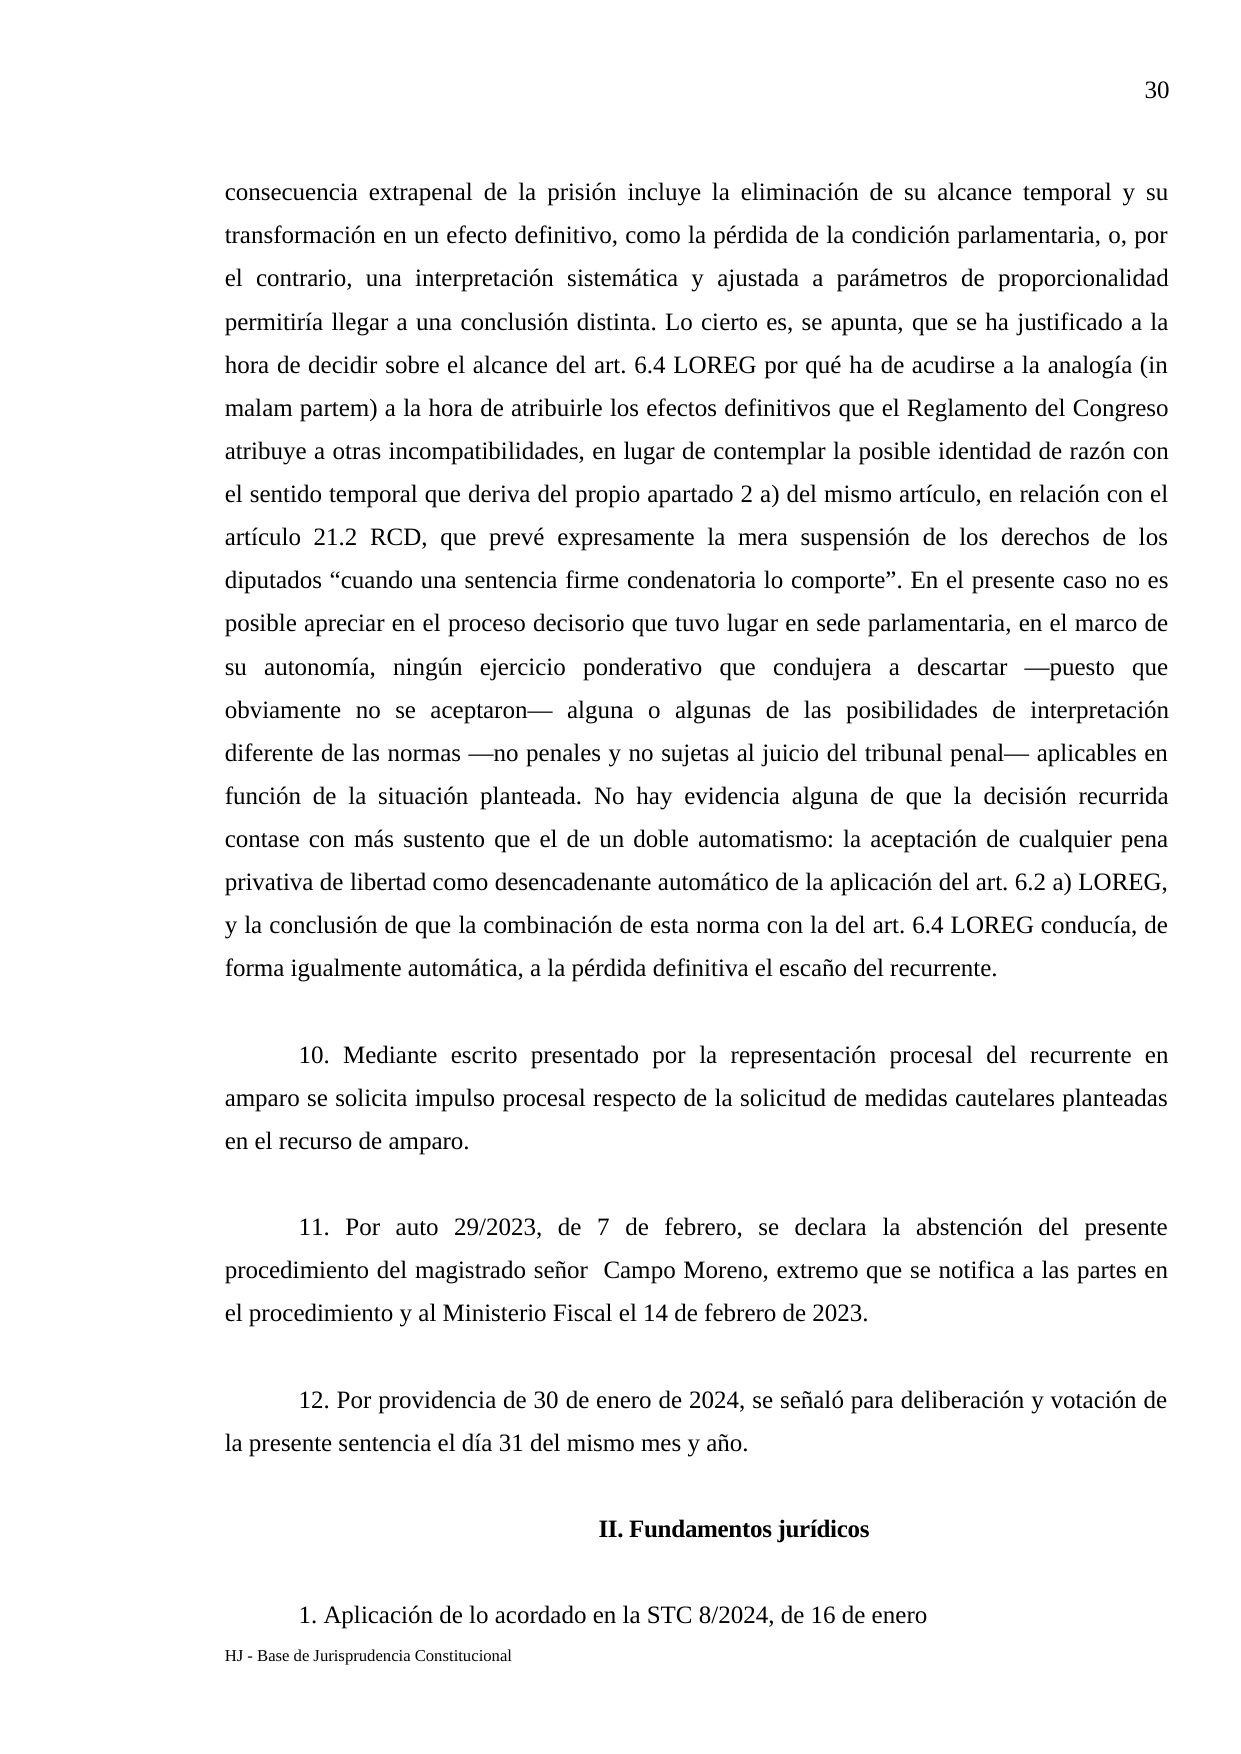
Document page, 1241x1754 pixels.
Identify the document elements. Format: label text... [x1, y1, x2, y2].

text 10. Mediante escrito presentado por la representación procesal del recurrente en amparo se solicita impulso procesal respecto de la solicitud de medidas cautelares planteadas en el recurso de amparo. [224, 1040, 1169, 1155]
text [224, 177, 1169, 982]
text 1. Aplicación de lo acordado en la STC 8/2024, de 16 de enero [224, 1600, 1169, 1629]
subtitle II. Fundamentos jurídicos [224, 1514, 1169, 1543]
text 11. Por auto 29/2023, de 7 de febrero, se declara la abstención del presente procedimiento del magistrado señor Campo Moreno, extremo que se notifica a las partes en el procedimiento y al Ministerio Fiscal el 14 de febrero de 2023. [224, 1212, 1169, 1327]
text 12. Por providencia de 30 de enero de 2024, se señaló para deliberación y votación de la presente sentencia el día 31 del mismo mes y año. [224, 1385, 1169, 1457]
